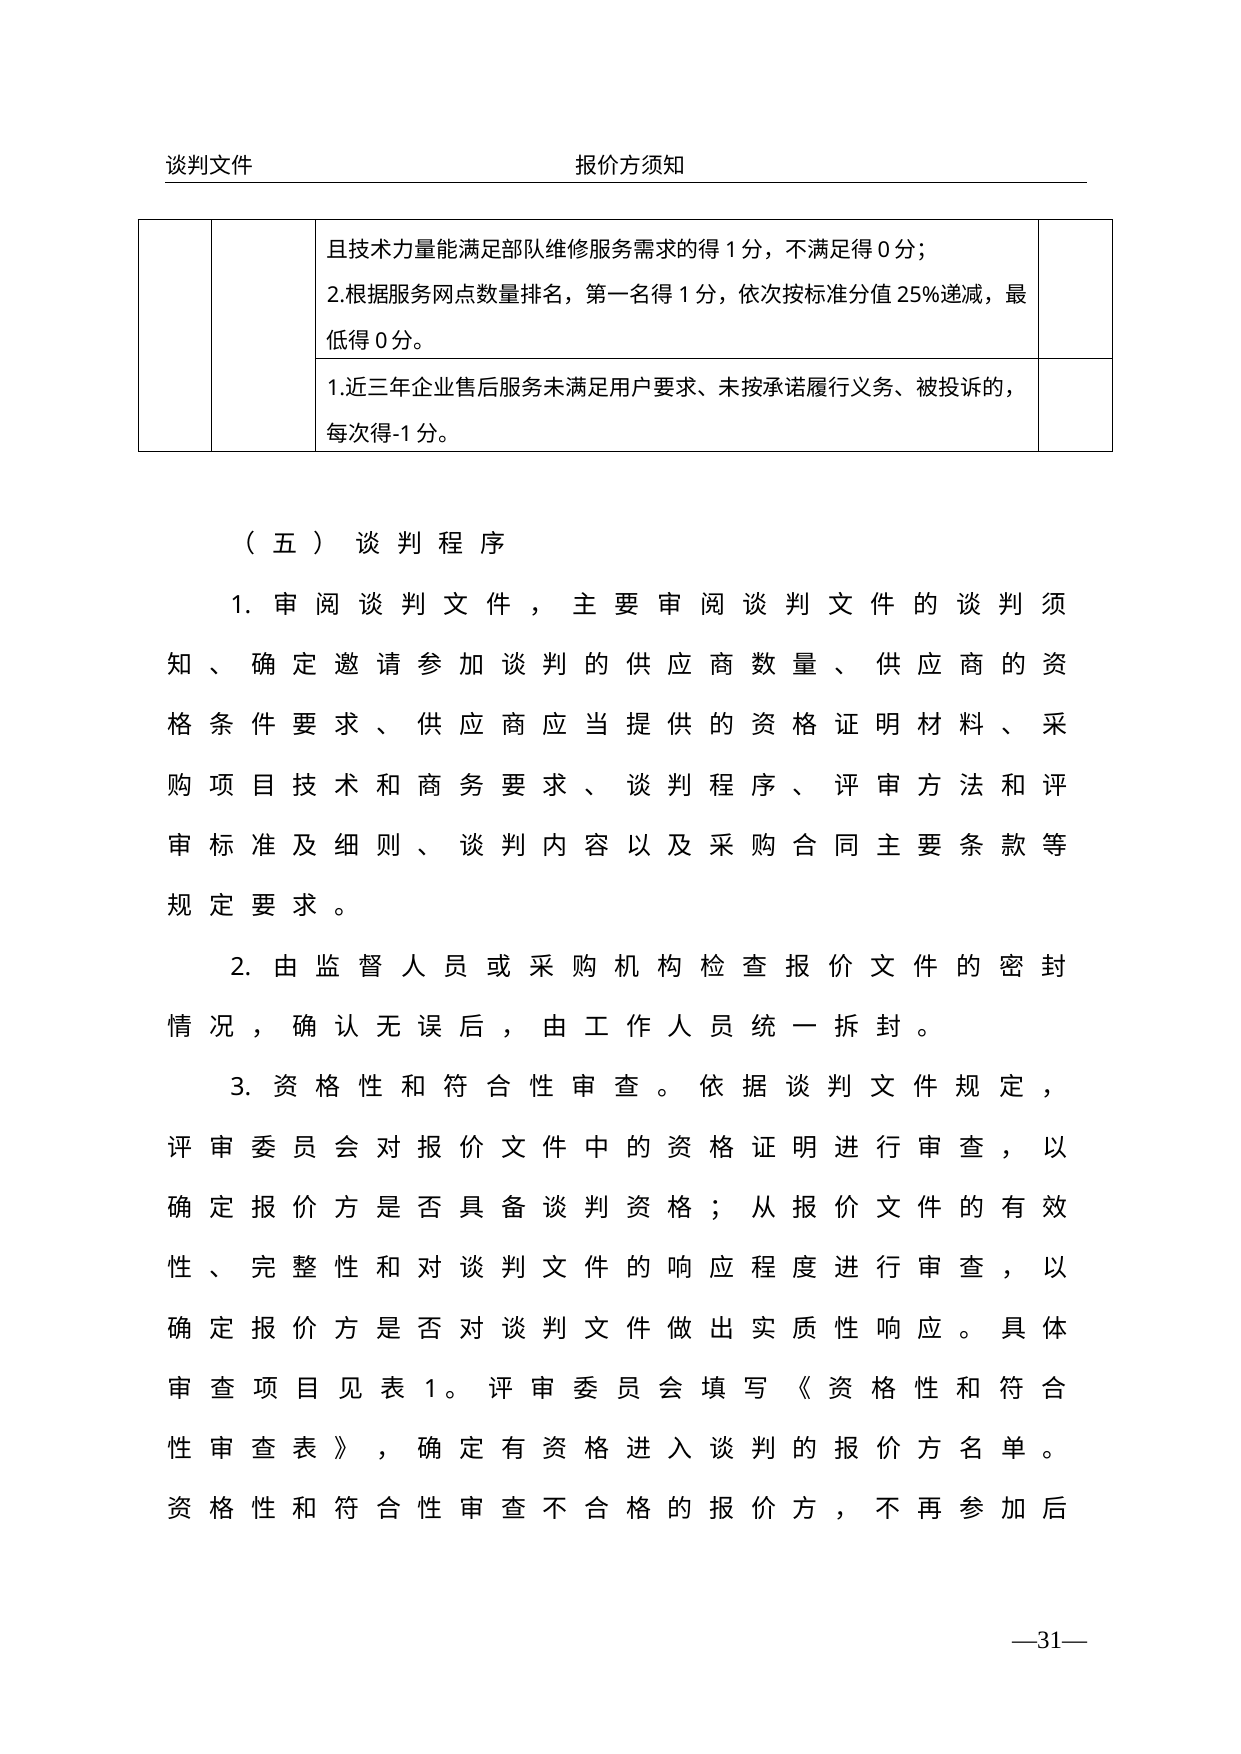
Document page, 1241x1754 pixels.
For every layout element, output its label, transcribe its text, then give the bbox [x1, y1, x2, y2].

text （五）谈判程序 [168, 512, 1084, 572]
table_cell [1039, 359, 1112, 451]
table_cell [316, 220, 1038, 358]
table_cell 2 [1039, 220, 1112, 358]
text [168, 1055, 1084, 1537]
text 1.审阅谈判文件，主要审阅谈判文件的谈判须知、确定邀请参加谈判的供应商数量、供应商的资格条件要求、供应商应当提供的资格证明材料、采购项目技术和商务要求、谈判程序、评审方法和评审标准及细则、谈判内容以及采购合同主要条款等规定要求。 [168, 572, 1084, 934]
text 2.由监督人员或采购机构检查报价文件的密封情况，确认无误后，由工作人员统一拆封。 [168, 934, 1084, 1055]
table_cell 1.近三年企业售后服务未满足用户要求、未按承诺履行义务、被投诉的，每次得-1分。 [316, 359, 1038, 451]
